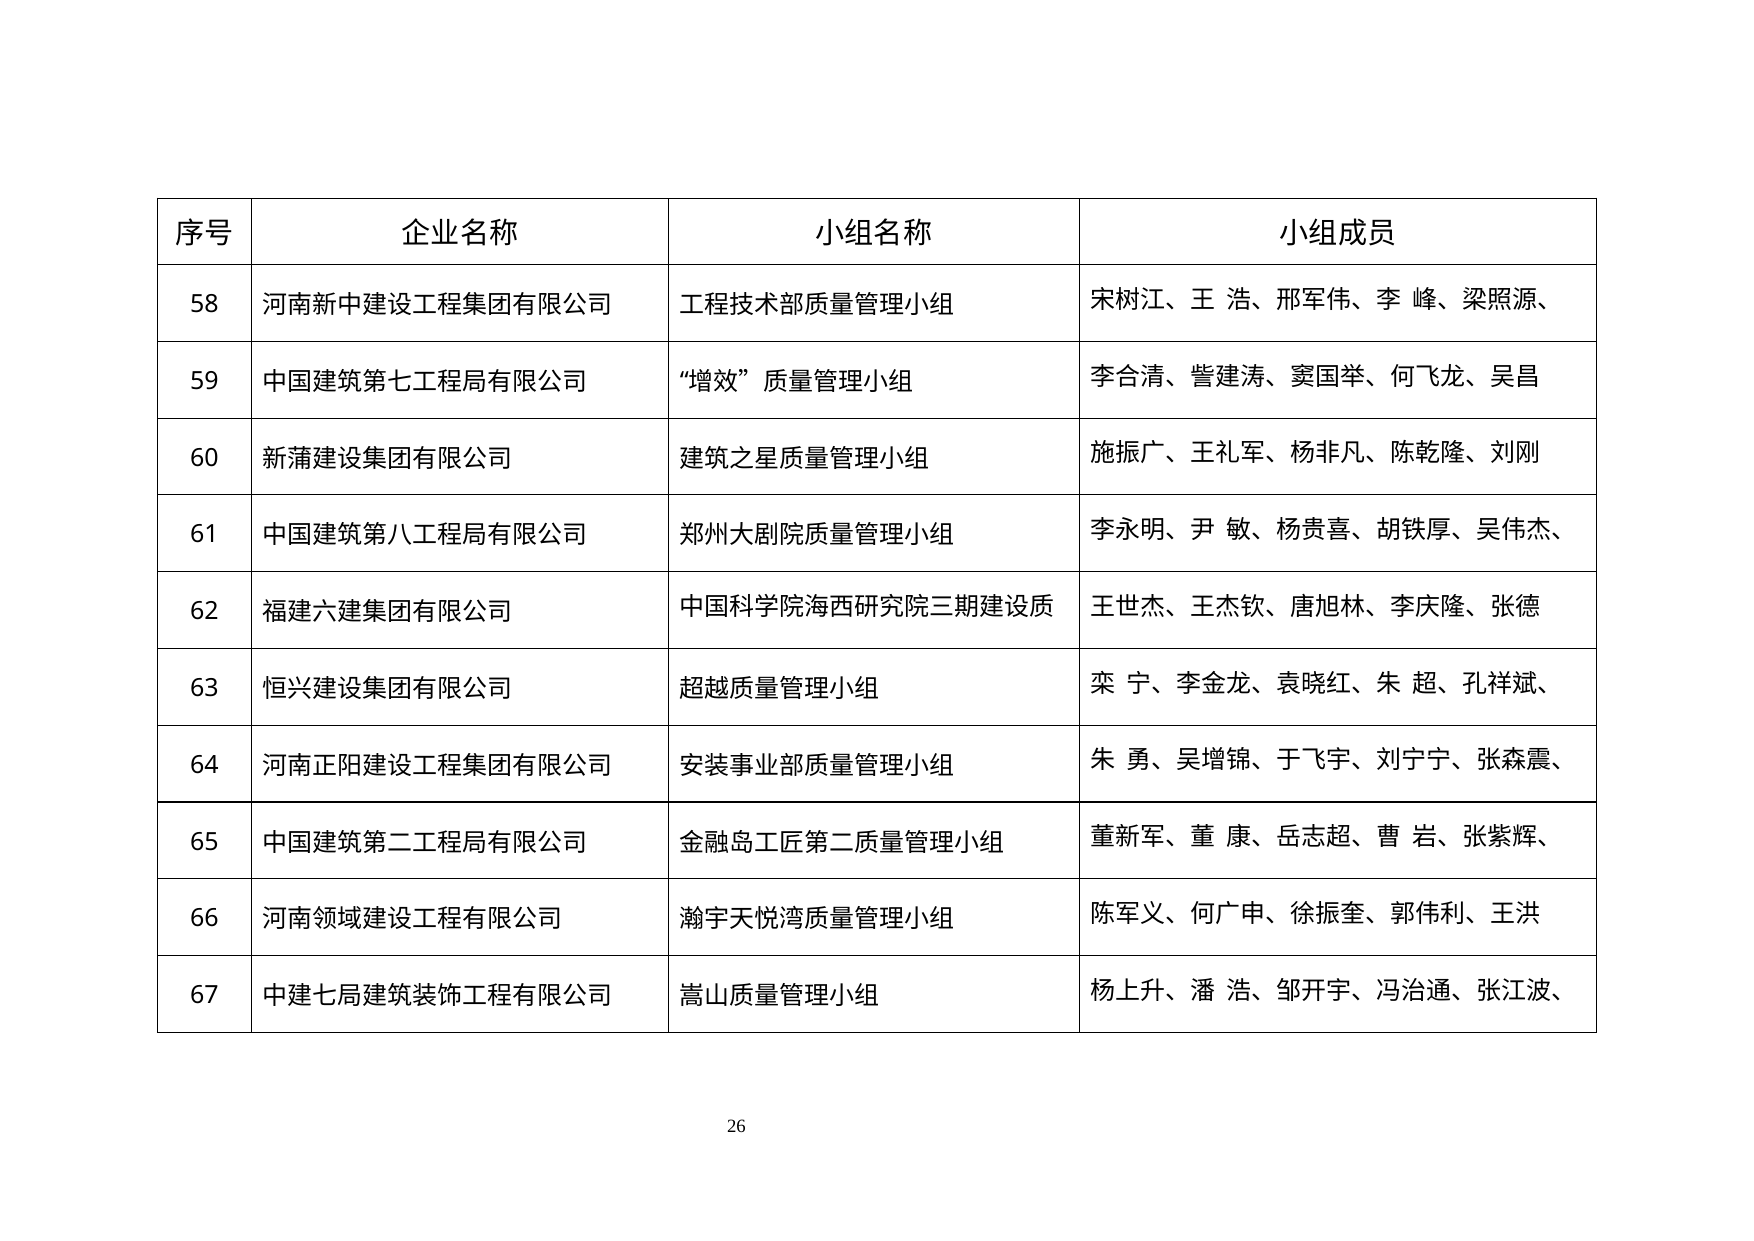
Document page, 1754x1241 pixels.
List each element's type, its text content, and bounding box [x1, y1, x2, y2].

table_cell 中建七局建筑装饰工程有限公司 [252, 956, 668, 1032]
table_cell 恒兴建设集团有限公司 [252, 649, 668, 724]
table_cell 朱 勇、吴增锦、于飞宇、刘宁宁、张森震、丁 帅、岳国强、孙志强、魏 军 [1080, 726, 1596, 801]
table_cell 工程技术部质量管理小组 [669, 265, 1079, 341]
table_cell 河南新中建设工程集团有限公司 [252, 265, 668, 341]
table_cell 58 [158, 265, 251, 341]
table_cell 李永明、尹 敏、杨贵喜、胡铁厚、吴伟杰、闫小龙、杨 龙、吴扬亮、张 宇 [1080, 495, 1596, 571]
table_header 小组名称 [669, 199, 1079, 264]
table_cell “增效”质量管理小组 [669, 342, 1079, 417]
table_cell 中国科学院海西研究院三期建设质量管理小组 [669, 572, 1079, 648]
table_cell 施振广、王礼军、杨非凡、陈乾隆、刘刚要、翟鹏辉 [1080, 419, 1596, 494]
table_cell 河南正阳建设工程集团有限公司 [252, 726, 668, 801]
table_cell 李合清、訾建涛、窦国举、何飞龙、吴昌昊、孙 宸、张艳超、陈安涛、朱育恩、黄莉媛 [1080, 342, 1596, 417]
table_header 企业名称 [252, 199, 668, 264]
table_cell 福建六建集团有限公司 [252, 572, 668, 648]
table_cell 嵩山质量管理小组 [669, 956, 1079, 1032]
table_cell 63 [158, 649, 251, 724]
table_header 小组成员 [1080, 199, 1596, 264]
table_cell 61 [158, 495, 251, 571]
table_cell 王世杰、王杰钦、唐旭林、李庆隆、张德华、赵小华、施 朝、刘必安、方 海 [1080, 572, 1596, 648]
table_cell 64 [158, 726, 251, 801]
table_cell 董新军、董 康、岳志超、曹 岩、张紫辉、陈 伟、王文龙、陈江峰 [1080, 803, 1596, 878]
table_cell 新蒲建设集团有限公司 [252, 419, 668, 494]
table_cell 瀚宇天悦湾质量管理小组 [669, 879, 1079, 955]
table_cell 中国建筑第二工程局有限公司 [252, 803, 668, 878]
table_cell 栾 宁、李金龙、袁晓红、朱 超、孔祥斌、石留江、韩世伟、王俊凯、徐云桐、杜扬扬 [1080, 649, 1596, 724]
table_cell 62 [158, 572, 251, 648]
table_cell 67 [158, 956, 251, 1032]
table_cell 杨上升、潘 浩、邹开宇、冯治通、张江波、李 健、张 森、吴亚帅、乔光远、韩三翻 [1080, 956, 1596, 1032]
table_cell 超越质量管理小组 [669, 649, 1079, 724]
table_cell 安装事业部质量管理小组 [669, 726, 1079, 801]
table_cell 中国建筑第七工程局有限公司 [252, 342, 668, 417]
table_cell 59 [158, 342, 251, 417]
table_cell 66 [158, 879, 251, 955]
table_cell 宋树江、王 浩、邢军伟、李 峰、梁照源、陈亚辉、刘腾飞、董高山、王浩全 [1080, 265, 1596, 341]
table_cell 60 [158, 419, 251, 494]
table_cell 陈军义、何广申、徐振奎、郭伟利、王洪金、徐 强、于成胜、张建国、彭华勇、赵常跃 [1080, 879, 1596, 955]
table_cell 河南领域建设工程有限公司 [252, 879, 668, 955]
table_cell 金融岛工匠第二质量管理小组 [669, 803, 1079, 878]
table_cell 中国建筑第八工程局有限公司 [252, 495, 668, 571]
table_cell 建筑之星质量管理小组 [669, 419, 1079, 494]
table_header 序号 [158, 199, 251, 264]
table_cell 65 [158, 803, 251, 878]
table_cell 郑州大剧院质量管理小组 [669, 495, 1079, 571]
